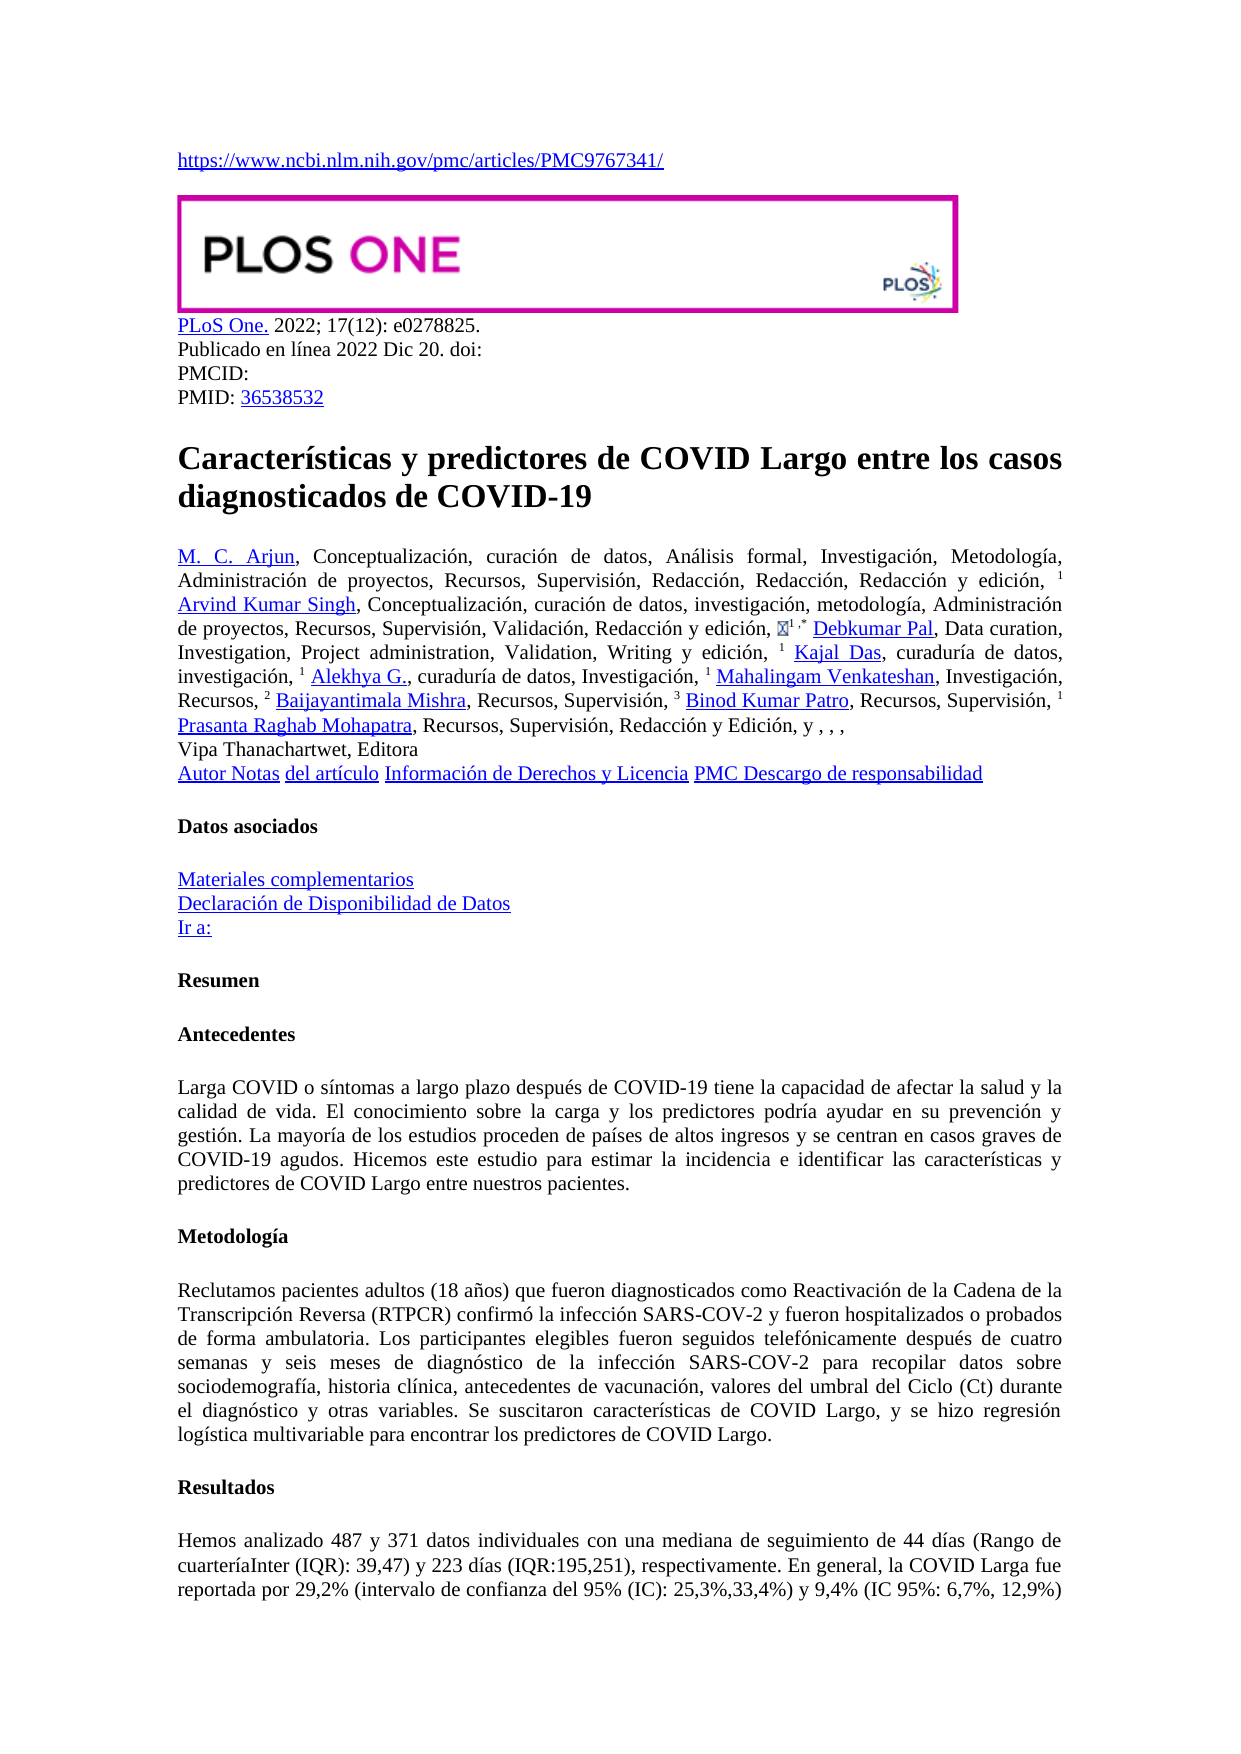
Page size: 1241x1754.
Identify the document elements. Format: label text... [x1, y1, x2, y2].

text Larga COVID o síntomas a largo plazo después de COVID-19 tiene la capacidad de afectar la salud y la calidad de vida. El conocimiento sobre la carga y los predictores podría ayudar en su prevención y gestión. La mayoría de los estudios proceden de países de altos ingresos y se centran en casos graves de COVID-19 agudos. Hicemos este estudio para estimar la incidencia e identificar las características y predictores de COVID Largo entre nuestros pacientes. [177, 1075, 1063, 1195]
text Metodología [177, 1224, 1063, 1248]
text Resumen [177, 968, 1063, 992]
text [177, 1528, 1063, 1601]
text Antecedentes [177, 1022, 1063, 1046]
text Resultados [177, 1475, 1063, 1499]
text https://www.ncbi.nlm.nih.gov/pmc/articles/PMC9767341/ [177, 148, 1063, 172]
text Vipa Thanachartwet, Editora [177, 737, 1063, 761]
text Datos asociados [177, 814, 1063, 838]
picture [177, 195, 959, 313]
text PMCID: [177, 361, 1063, 385]
text Ir a: [177, 915, 1063, 939]
text Reclutamos pacientes adultos (18 años) que fueron diagnosticados como Reactivación de la Cadena de la Transcripción Reversa (RTPCR) confirmó la infección SARS-COV-2 y fueron hospitalizados o probados de forma ambulatoria. Los participantes elegibles fueron seguidos telefónicamente después de cuatro semanas y seis meses de diagnóstico de la infección SARS-COV-2 para recopilar datos sobre sociodemografía, historia clínica, antecedentes de vacunación, valores del umbral del Ciclo (Ct) durante el diagnóstico y otras variables. Se suscitaron características de COVID Largo, y se hizo regresión logística multivariable para encontrar los predictores de COVID Largo. [177, 1278, 1063, 1446]
text PMID: 36538532 [177, 385, 1063, 409]
text Materiales complementarios [177, 867, 1063, 891]
text PLoS One. 2022; 17(12): e0278825. [177, 313, 1063, 337]
text Declaración de Disponibilidad de Datos [177, 891, 1063, 915]
text M. C. Arjun, Conceptualización, curación de datos, Análisis formal, Investigación, Metodología, Administración de proyectos, Recursos, Supervisión, Redacción, Redacción, Redacción y edición, 1 Arvind Kumar Singh, Conceptualización, curación de datos, investigación, metodología, Administración de proyectos, Recursos, Supervisión, Validación, Redacción y edición, 1 ,* Debkumar Pal, Data curation, Investigation, Project administration, Validation, Writing y edición, 1 Kajal Das, curaduría de datos, investigación, 1 Alekhya G., curaduría de datos, Investigación, 1 Mahalingam Venkateshan, Investigación, Recursos, 2 Baijayantimala Mishra, Recursos, Supervisión, 3 Binod Kumar Patro, Recursos, Supervisión, 1 Prasanta Raghab Mohapatra, Recursos, Supervisión, Redacción y Edición, y , , , [177, 544, 1063, 737]
text Autor Notas del artículo Información de Derechos y Licencia PMC Descargo de responsabilidad [177, 761, 1063, 785]
text Características y predictores de COVID Largo entre los casos diagnosticados de COVID-19 [177, 438, 1063, 515]
picture [777, 621, 789, 636]
text Publicado en línea 2022 Dic 20. doi: [177, 337, 1063, 361]
